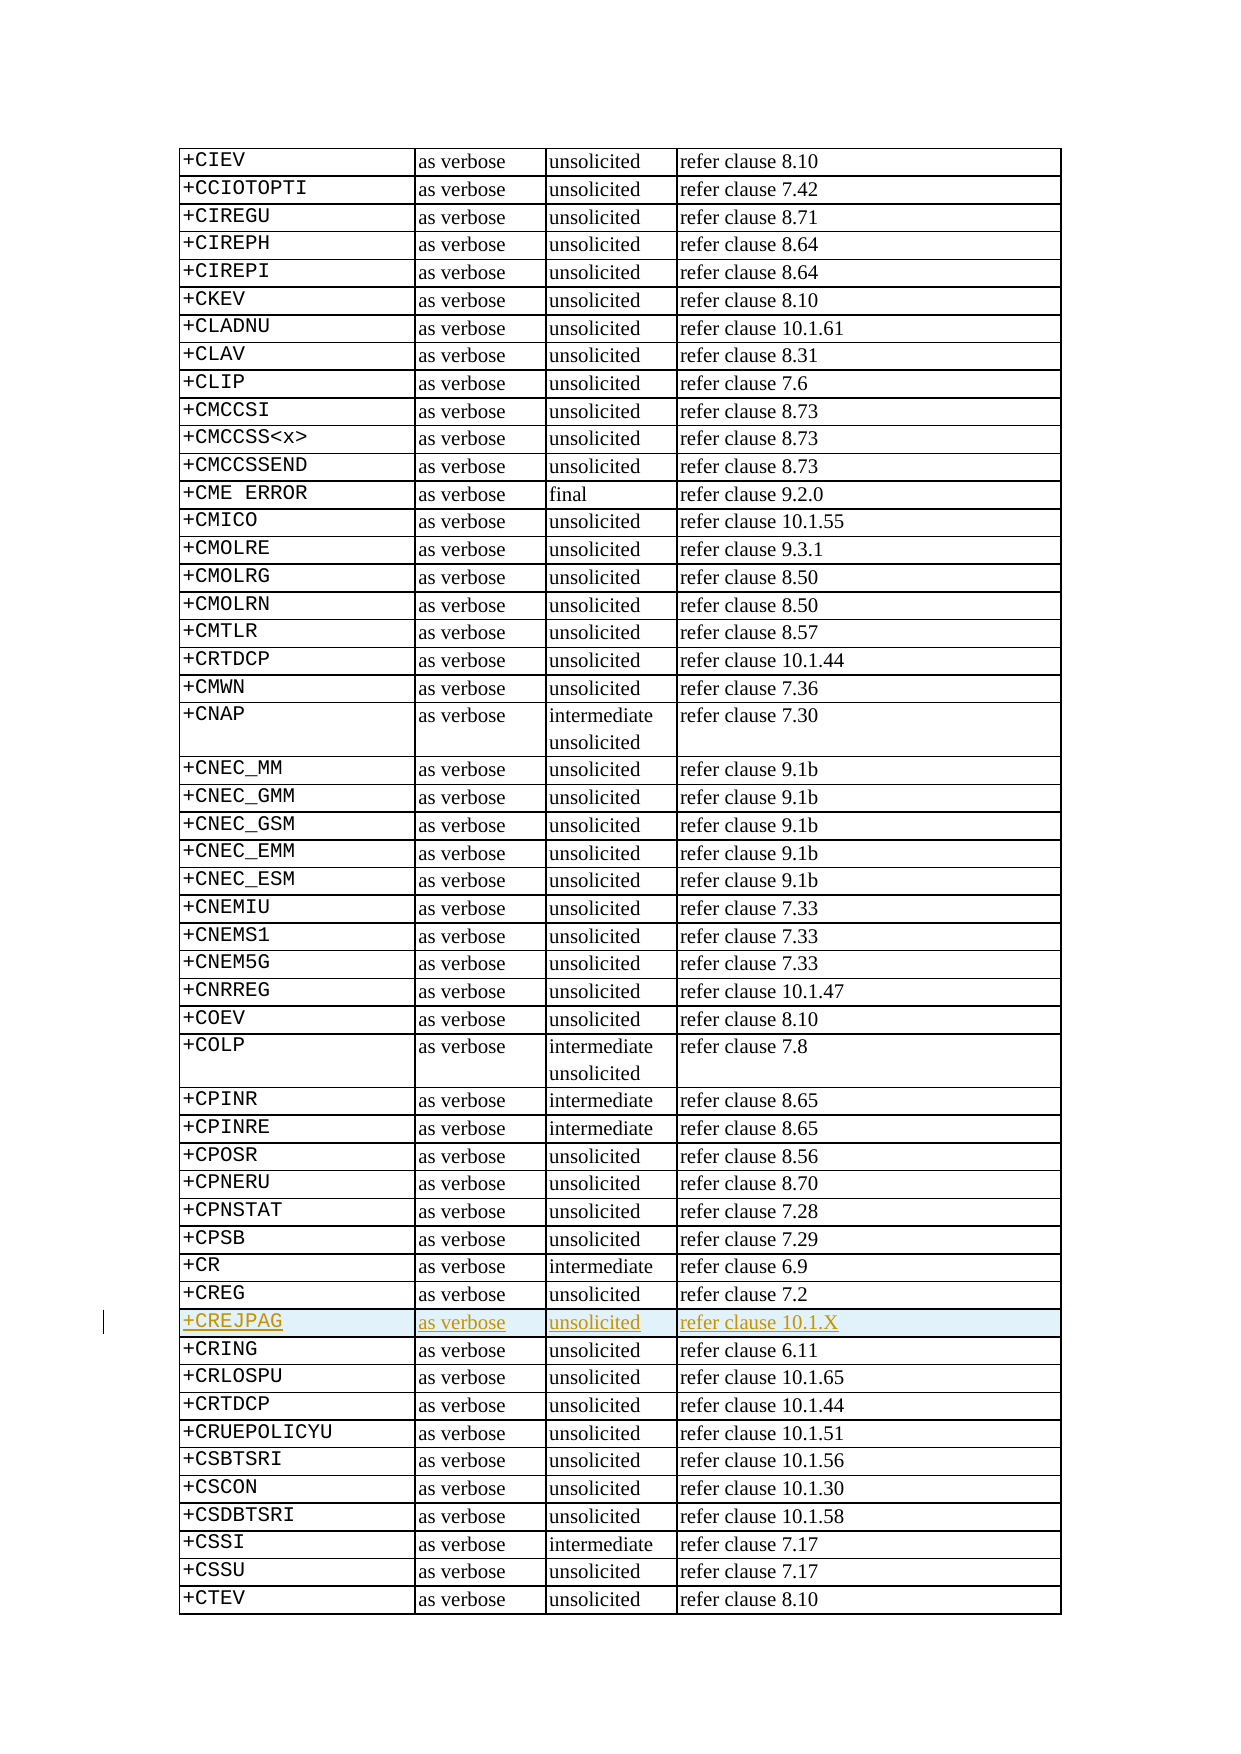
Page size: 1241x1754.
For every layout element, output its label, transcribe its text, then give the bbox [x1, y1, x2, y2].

table_cell refer clause 9.1b [678, 841, 1060, 867]
table_cell as verbose [416, 620, 545, 646]
table_cell +CSDBTSRI [180, 1504, 414, 1530]
table_cell intermediate [547, 1532, 676, 1558]
table_cell +CLAV [180, 343, 414, 369]
table_cell as verbose [416, 537, 545, 563]
table_cell unsolicited [547, 676, 676, 702]
table_cell +CIREGU [180, 205, 414, 231]
table_cell unsolicited [547, 232, 676, 258]
table_cell as verbose [416, 785, 545, 811]
table_cell unsolicited [547, 785, 676, 811]
table_cell refer clause 10.1.56 [678, 1448, 1060, 1474]
table_cell unsolicited [547, 454, 676, 480]
table_cell refer clause 8.56 [678, 1144, 1060, 1170]
table_cell +CNRREG [180, 979, 414, 1005]
table_cell as verbose [416, 757, 545, 783]
table_cell as verbose [416, 260, 545, 286]
table_cell refer clause 8.10 [678, 288, 1060, 314]
table_cell refer clause 10.1.61 [678, 316, 1060, 342]
table_cell as verbose [416, 426, 545, 452]
table_cell refer clause 6.9 [678, 1255, 1060, 1281]
table_cell unsolicited [547, 1476, 676, 1502]
table_cell refer clause 7.17 [678, 1559, 1060, 1585]
table_cell +CPINR [180, 1088, 414, 1114]
table_cell +CMOLRG [180, 565, 414, 591]
table_cell +COEV [180, 1007, 414, 1033]
table_cell refer clause 7.8 [678, 1035, 1060, 1087]
table_cell unsolicited [547, 924, 676, 950]
table_cell refer clause 9.2.0 [678, 482, 1060, 508]
table_cell refer clause 7.33 [678, 896, 1060, 922]
table_cell as verbose [416, 1338, 545, 1364]
table_cell as verbose [416, 1476, 545, 1502]
table_cell as verbose [416, 1587, 545, 1613]
table_cell +CR [180, 1255, 414, 1281]
table_cell as verbose [416, 1393, 545, 1419]
table_cell unsolicited [547, 288, 676, 314]
table_cell refer clause 8.65 [678, 1116, 1060, 1142]
table_cell unsolicited [547, 1448, 676, 1474]
table_cell as verbose [416, 565, 545, 591]
table_cell as verbose [416, 1035, 545, 1087]
table_cell final [547, 482, 676, 508]
table_cell +CNEM5G [180, 951, 414, 977]
table_cell as verbose [416, 149, 545, 175]
table_cell +CKEV [180, 288, 414, 314]
table_cell unsolicited [547, 1365, 676, 1391]
table_cell refer clause 8.10 [678, 1587, 1060, 1613]
table_cell as verbose [416, 1255, 545, 1281]
table_cell +CME ERROR [180, 482, 414, 508]
table_cell +CNEC_ESM [180, 868, 414, 894]
table_cell unsolicited [547, 620, 676, 646]
table_cell refer clause 10.1.58 [678, 1504, 1060, 1530]
table_cell unsolicited [547, 1144, 676, 1170]
table_cell +CPNSTAT [180, 1199, 414, 1225]
table_cell unsolicited [547, 868, 676, 894]
table_cell unsolicited [547, 537, 676, 563]
table_cell +CLIP [180, 371, 414, 397]
table_cell intermediate [547, 1088, 676, 1114]
table_cell refer clause 8.50 [678, 593, 1060, 619]
table_cell +CMWN [180, 676, 414, 702]
table_cell unsolicited [547, 593, 676, 619]
table_cell unsolicited [547, 813, 676, 839]
table_cell as verbose [416, 1116, 545, 1142]
table_cell as verbose [416, 1144, 545, 1170]
table_cell +CMTLR [180, 620, 414, 646]
table_cell as verbose [416, 399, 545, 425]
table_cell refer clause 9.1b [678, 785, 1060, 811]
table_cell refer clause 9.1b [678, 757, 1060, 783]
table_cell +CSSI [180, 1532, 414, 1558]
table_cell +CNEC_GMM [180, 785, 414, 811]
table_cell as verbose [416, 1171, 545, 1197]
table_cell unsolicited [547, 1338, 676, 1364]
table_cell refer clause 8.65 [678, 1088, 1060, 1114]
table_cell unsolicited [547, 177, 676, 203]
table_cell +CIEV [180, 149, 414, 175]
table_cell as verbose [416, 1532, 545, 1558]
table_cell refer clause 9.1b [678, 868, 1060, 894]
table_cell as verbose [416, 896, 545, 922]
table_cell +CREG [180, 1282, 414, 1308]
table_cell unsolicited [547, 1007, 676, 1033]
table_cell +CRING [180, 1338, 414, 1364]
table_cell +CRTDCP [180, 1393, 414, 1419]
table_cell unsolicited [547, 399, 676, 425]
table_cell unsolicited [547, 205, 676, 231]
table_cell refer clause 10.1.51 [678, 1421, 1060, 1447]
table_cell +CMCCSS<x> [180, 426, 414, 452]
table_cell refer clause 10.1.44 [678, 648, 1060, 674]
table_cell unsolicited [547, 648, 676, 674]
table_cell refer clause 7.6 [678, 371, 1060, 397]
table_cell +CIREPI [180, 260, 414, 286]
table_cell unsolicited [547, 896, 676, 922]
table_cell unsolicited [547, 343, 676, 369]
table_cell as verbose [416, 593, 545, 619]
table_cell refer clause 8.57 [678, 620, 1060, 646]
table_cell refer clause 8.70 [678, 1171, 1060, 1197]
table_cell +CCIOTOPTI [180, 177, 414, 203]
table_cell as verbose [416, 1282, 545, 1308]
table_cell as verbose [416, 510, 545, 536]
table_cell refer clause 8.50 [678, 565, 1060, 591]
table_cell +CNEMIU [180, 896, 414, 922]
table_cell as verbose [416, 1007, 545, 1033]
table_cell unsolicited [547, 841, 676, 867]
table_cell refer clause 8.71 [678, 205, 1060, 231]
table_cell +CMOLRE [180, 537, 414, 563]
table_cell as verbose [416, 1227, 545, 1253]
table_cell +CTEV [180, 1587, 414, 1613]
table_cell as verbose [416, 813, 545, 839]
table_cell as verbose [416, 1199, 545, 1225]
table_cell unsolicited [547, 260, 676, 286]
table_cell unsolicited [547, 149, 676, 175]
table_cell unsolicited [547, 426, 676, 452]
table_cell refer clause 7.30 [678, 703, 1060, 756]
table_cell +COLP [180, 1035, 414, 1087]
table_cell +CSSU [180, 1559, 414, 1585]
table_cell as verbose [416, 951, 545, 977]
table_cell refer clause 10.1.47 [678, 979, 1060, 1005]
table_cell unsolicited [547, 510, 676, 536]
table_cell +CRLOSPU [180, 1365, 414, 1391]
table_cell as verbose [416, 288, 545, 314]
table_cell as verbose [416, 316, 545, 342]
table_cell unsolicited [547, 1421, 676, 1447]
table_cell refer clause 7.29 [678, 1227, 1060, 1253]
table_cell refer clause 7.33 [678, 924, 1060, 950]
table_cell as verbose [416, 841, 545, 867]
table_cell refer clause 8.10 [678, 149, 1060, 175]
table_cell refer clause 9.3.1 [678, 537, 1060, 563]
table_cell +CLADNU [180, 316, 414, 342]
table_cell unsolicited [547, 757, 676, 783]
table_cell intermediate [547, 1255, 676, 1281]
table_cell +CNAP [180, 703, 414, 756]
table_cell unsolicited [547, 565, 676, 591]
table_cell as verbose [416, 1365, 545, 1391]
table_cell unsolicited [547, 1199, 676, 1225]
table_cell refer clause 8.64 [678, 260, 1060, 286]
table_cell as verbose [416, 1504, 545, 1530]
table_cell unsolicited [547, 371, 676, 397]
table_cell refer clause 10.1.55 [678, 510, 1060, 536]
table_cell unsolicited [547, 1393, 676, 1419]
table_cell as verbose [416, 205, 545, 231]
table_cell unsolicited [547, 316, 676, 342]
table_cell +CNEMS1 [180, 924, 414, 950]
table_cell as verbose [416, 648, 545, 674]
table_cell refer clause 7.28 [678, 1199, 1060, 1225]
table_cell unsolicited [547, 1227, 676, 1253]
table_cell as verbose [416, 343, 545, 369]
table_cell +CPNERU [180, 1171, 414, 1197]
table_cell +CSBTSRI [180, 1448, 414, 1474]
table_cell +CNEC_MM [180, 757, 414, 783]
table_cell refer clause 7.17 [678, 1532, 1060, 1558]
table_cell +CMCCSI [180, 399, 414, 425]
table_cell as verbose [416, 177, 545, 203]
table_cell refer clause 10.1.65 [678, 1365, 1060, 1391]
table_cell refer clause 6.11 [678, 1338, 1060, 1364]
table_cell as verbose [416, 1448, 545, 1474]
table_cell +CNEC_GSM [180, 813, 414, 839]
table_cell +CSCON [180, 1476, 414, 1502]
table_cell as verbose [416, 703, 545, 756]
table_cell unsolicited [547, 1504, 676, 1530]
table_cell as verbose [416, 232, 545, 258]
table_cell refer clause 7.36 [678, 676, 1060, 702]
table_cell unsolicited [547, 951, 676, 977]
table_cell refer clause 7.2 [678, 1282, 1060, 1308]
table_cell +CPSB [180, 1227, 414, 1253]
table_cell unsolicited [547, 1587, 676, 1613]
table_cell as verbose [416, 371, 545, 397]
table_cell refer clause 8.31 [678, 343, 1060, 369]
table_cell refer clause 8.73 [678, 399, 1060, 425]
table_cell refer clause 7.33 [678, 951, 1060, 977]
table_cell unsolicited [547, 1559, 676, 1585]
table_cell as verbose [416, 1559, 545, 1585]
table_cell as verbose [416, 454, 545, 480]
table_cell as verbose [416, 1421, 545, 1447]
table_cell +CNEC_EMM [180, 841, 414, 867]
table_cell intermediate unsolicited [547, 1035, 676, 1087]
table_cell +CPINRE [180, 1116, 414, 1142]
table_cell as verbose [416, 482, 545, 508]
table_cell +CMOLRN [180, 593, 414, 619]
table_cell intermediate unsolicited [547, 703, 676, 756]
table_cell as verbose [416, 924, 545, 950]
table_cell as verbose [416, 676, 545, 702]
table_cell intermediate [547, 1116, 676, 1142]
table_cell unsolicited [547, 979, 676, 1005]
table_cell refer clause 10.1.44 [678, 1393, 1060, 1419]
table_cell unsolicited [547, 1171, 676, 1197]
table_cell as verbose [416, 868, 545, 894]
table_cell refer clause 8.73 [678, 454, 1060, 480]
table_cell +CIREPH [180, 232, 414, 258]
table_cell as verbose [416, 1088, 545, 1114]
table_cell +CRTDCP [180, 648, 414, 674]
table_cell refer clause 7.42 [678, 177, 1060, 203]
table_cell refer clause 9.1b [678, 813, 1060, 839]
table_cell as verbose [416, 979, 545, 1005]
table_cell unsolicited [547, 1282, 676, 1308]
table_cell +CMCCSSEND [180, 454, 414, 480]
table_cell refer clause 8.64 [678, 232, 1060, 258]
table_cell refer clause 8.10 [678, 1007, 1060, 1033]
table_cell +CRUEPOLICYU [180, 1421, 414, 1447]
table_cell refer clause 10.1.30 [678, 1476, 1060, 1502]
table_cell +CPOSR [180, 1144, 414, 1170]
table_cell +CMICO [180, 510, 414, 536]
table_cell refer clause 8.73 [678, 426, 1060, 452]
